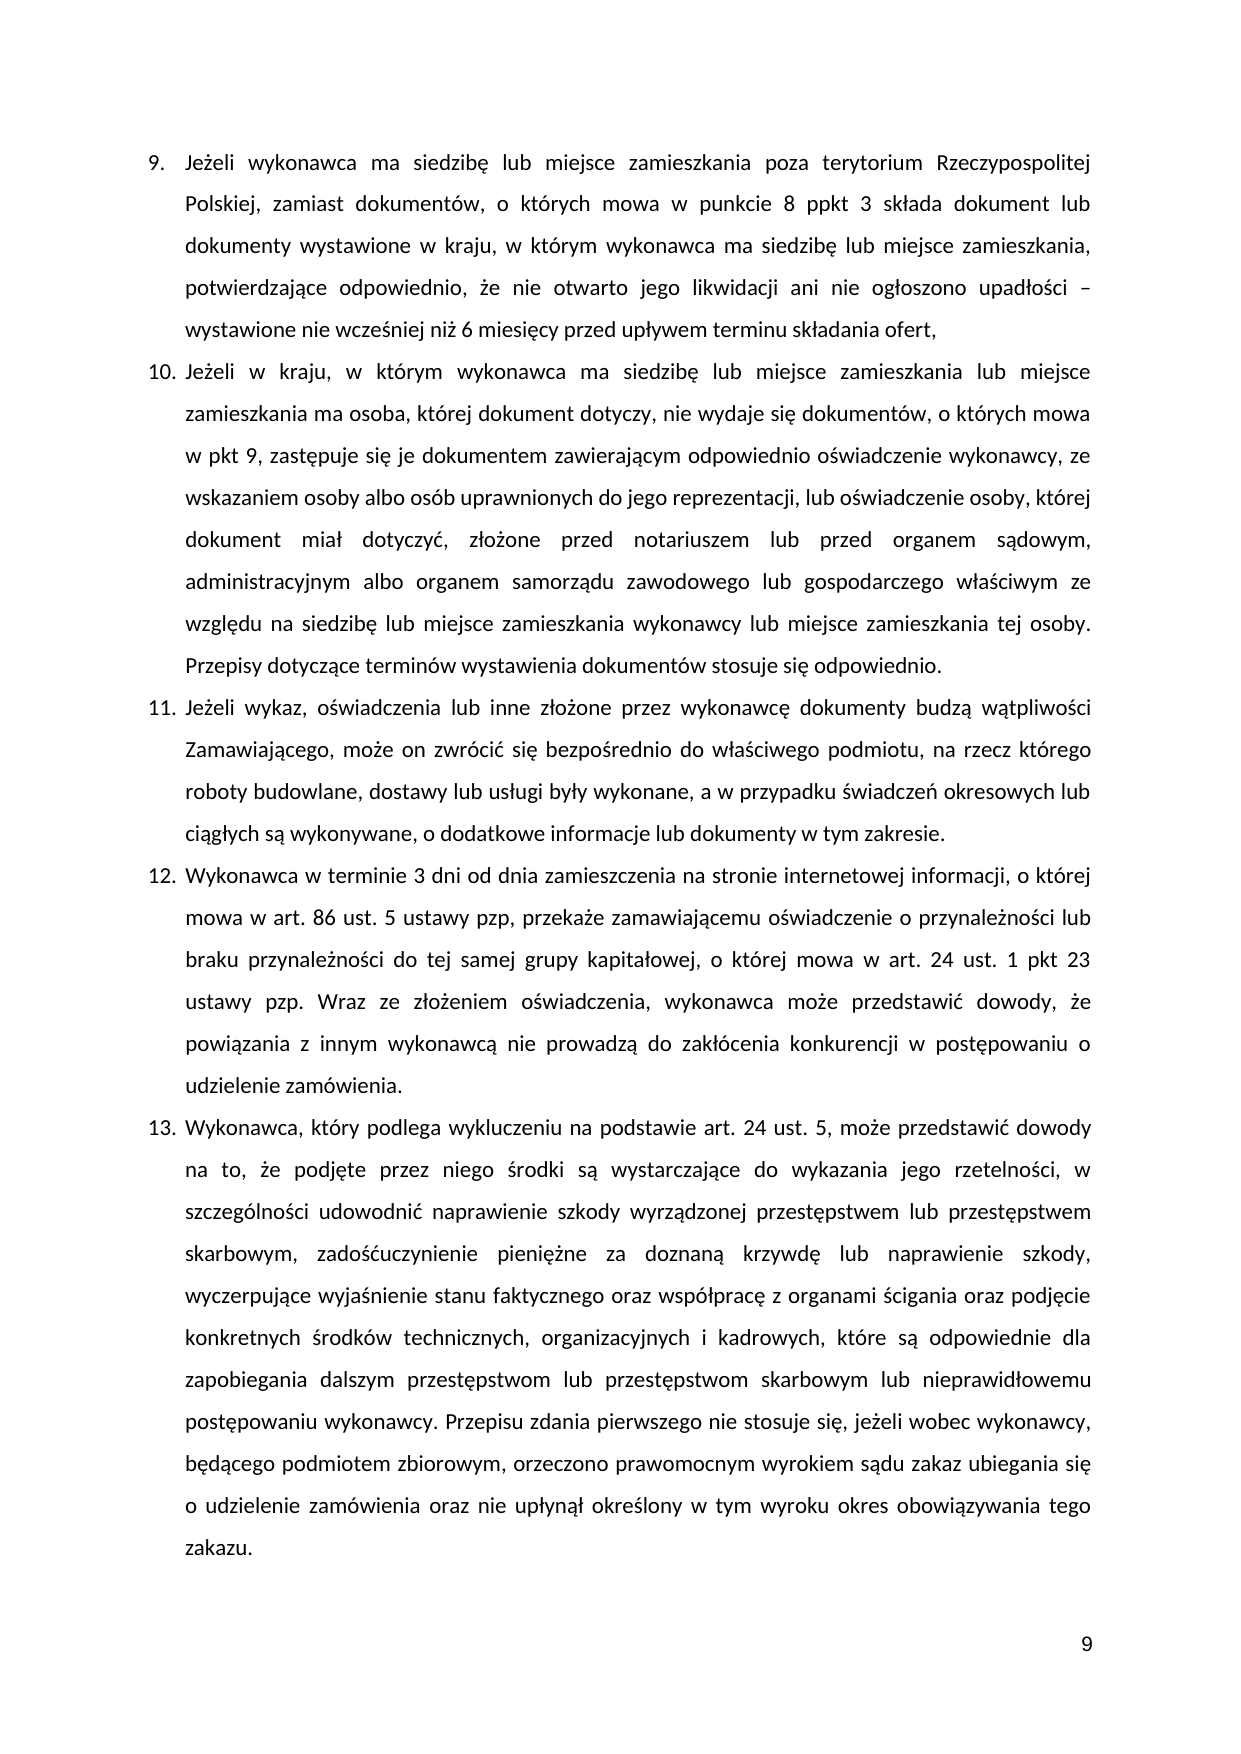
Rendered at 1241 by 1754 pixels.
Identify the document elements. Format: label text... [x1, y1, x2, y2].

list Wykonawca w terminie 3 dni od dnia zamieszczenia na stronie internetowej informacji, o której mowa w art. 86 ust. 5 ustawy pzp, przekaże zamawiającemu oświadczenie o przynależności lub braku przynależności do tej samej grupy kapitałowej, o której mowa w art. 24 ust. 1 pkt 23 ustawy pzp. Wraz ze złożeniem oświadczenia, wykonawca może przedstawić dowody, że powiązania z innym wykonawcą nie prowadzą do zakłócenia konkurencji w postępowaniu o udzielenie zamówienia. [148, 861, 1093, 1099]
list Jeżeli w kraju, w którym wykonawca ma siedzibę lub miejsce zamieszkania lub miejsce zamieszkania ma osoba, której dokument dotyczy, nie wydaje się dokumentów, o których mowa w pkt 9, zastępuje się je dokumentem zawierającym odpowiednio oświadczenie wykonawcy, ze wskazaniem osoby albo osób uprawnionych do jego reprezentacji, lub oświadczenie osoby, której dokument miał dotyczyć, złożone przed notariuszem lub przed organem sądowym, administracyjnym albo organem samorządu zawodowego lub gospodarczego właściwym ze względu na siedzibę lub miejsce zamieszkania wykonawcy lub miejsce zamieszkania tej osoby. Przepisy dotyczące terminów wystawienia dokumentów stosuje się odpowiednio. [148, 357, 1093, 679]
list Wykonawca, który podlega wykluczeniu na podstawie art. 24 ust. 5, może przedstawić dowody na to, że podjęte przez niego środki są wystarczające do wykazania jego rzetelności, w szczególności udowodnić naprawienie szkody wyrządzonej przestępstwem lub przestępstwem skarbowym, zadośćuczynienie pieniężne za doznaną krzywdę lub naprawienie szkody, wyczerpujące wyjaśnienie stanu faktycznego oraz współpracę z organami ścigania oraz podjęcie konkretnych środków technicznych, organizacyjnych i kadrowych, które są odpowiednie dla zapobiegania dalszym przestępstwom lub przestępstwom skarbowym lub nieprawidłowemu postępowaniu wykonawcy. Przepisu zdania pierwszego nie stosuje się, jeżeli wobec wykonawcy, będącego podmiotem zbiorowym, orzeczono prawomocnym wyrokiem sądu zakaz ubiegania się o udzielenie zamówienia oraz nie upłynął określony w tym wyroku okres obowiązywania tego zakazu. [148, 1113, 1093, 1561]
list Jeżeli wykaz, oświadczenia lub inne złożone przez wykonawcę dokumenty budzą wątpliwości Zamawiającego, może on zwrócić się bezpośrednio do właściwego podmiotu, na rzecz którego roboty budowlane, dostawy lub usługi były wykonane, a w przypadku świadczeń okresowych lub ciągłych są wykonywane, o dodatkowe informacje lub dokumenty w tym zakresie. [148, 693, 1093, 847]
list Jeżeli wykonawca ma siedzibę lub miejsce zamieszkania poza terytorium Rzeczypospolitej Polskiej, zamiast dokumentów, o których mowa w punkcie 8 ppkt 3 składa dokument lub dokumenty wystawione w kraju, w którym wykonawca ma siedzibę lub miejsce zamieszkania, potwierdzające odpowiednio, że nie otwarto jego likwidacji ani nie ogłoszono upadłości – wystawione nie wcześniej niż 6 miesięcy przed upływem terminu składania ofert, [148, 148, 1093, 343]
